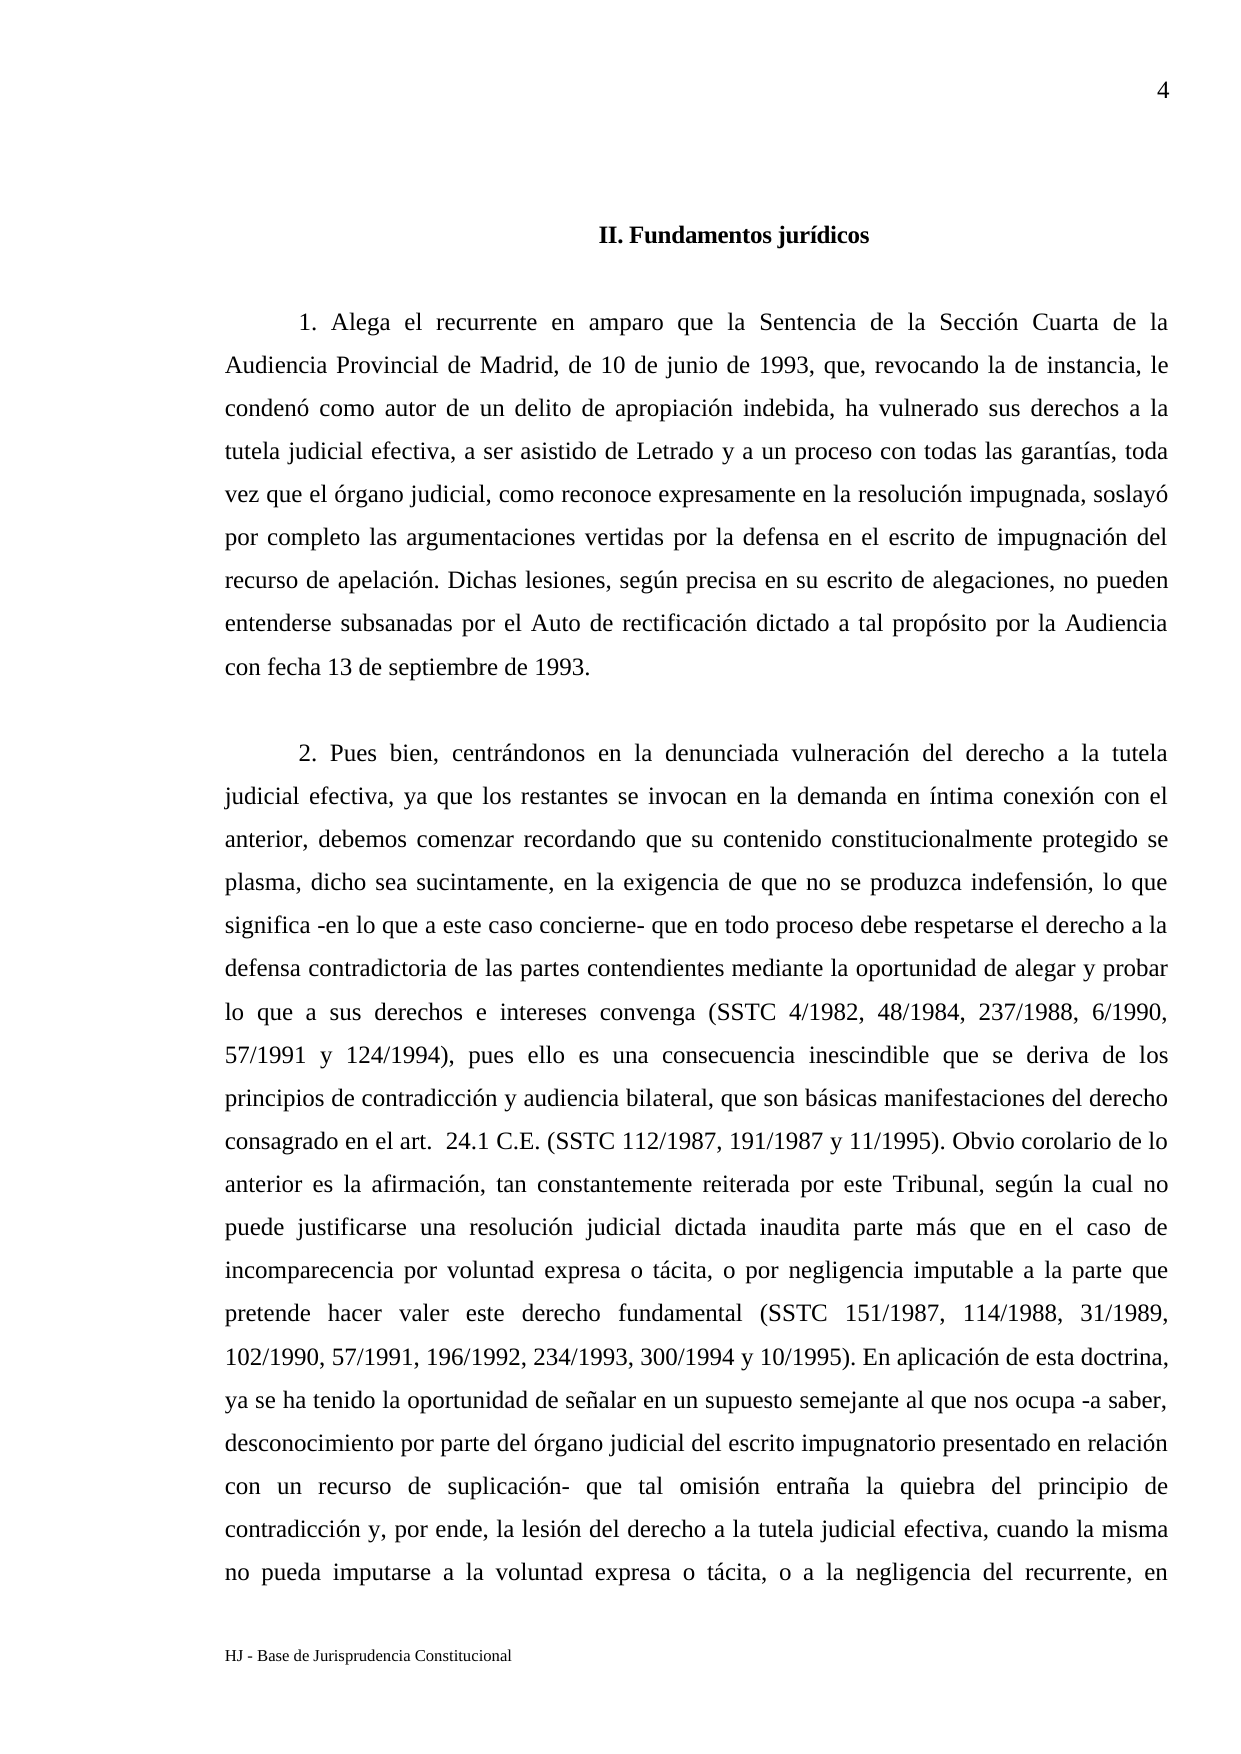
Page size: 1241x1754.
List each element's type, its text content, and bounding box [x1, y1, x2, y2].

subtitle II. Fundamentos jurídicos [224, 220, 1169, 249]
text 1. Alega el recurrente en amparo que la Sentencia de la Sección Cuarta de la Audiencia Provincial de Madrid, de 10 de junio de 1993, que, revocando la de instancia, le condenó como autor de un delito de apropiación indebida, ha vulnerado sus derechos a la tutela judicial efectiva, a ser asistido de Letrado y a un proceso con todas las garantías, toda vez que el órgano judicial, como reconoce expresamente en la resolución impugnada, soslayó por completo las argumentaciones vertidas por la defensa en el escrito de impugnación del recurso de apelación. Dichas lesiones, según precisa en su escrito de alegaciones, no pueden entenderse subsanadas por el Auto de rectificación dictado a tal propósito por la Audiencia con fecha 13 de septiembre de 1993. [224, 307, 1169, 680]
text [224, 738, 1169, 1586]
